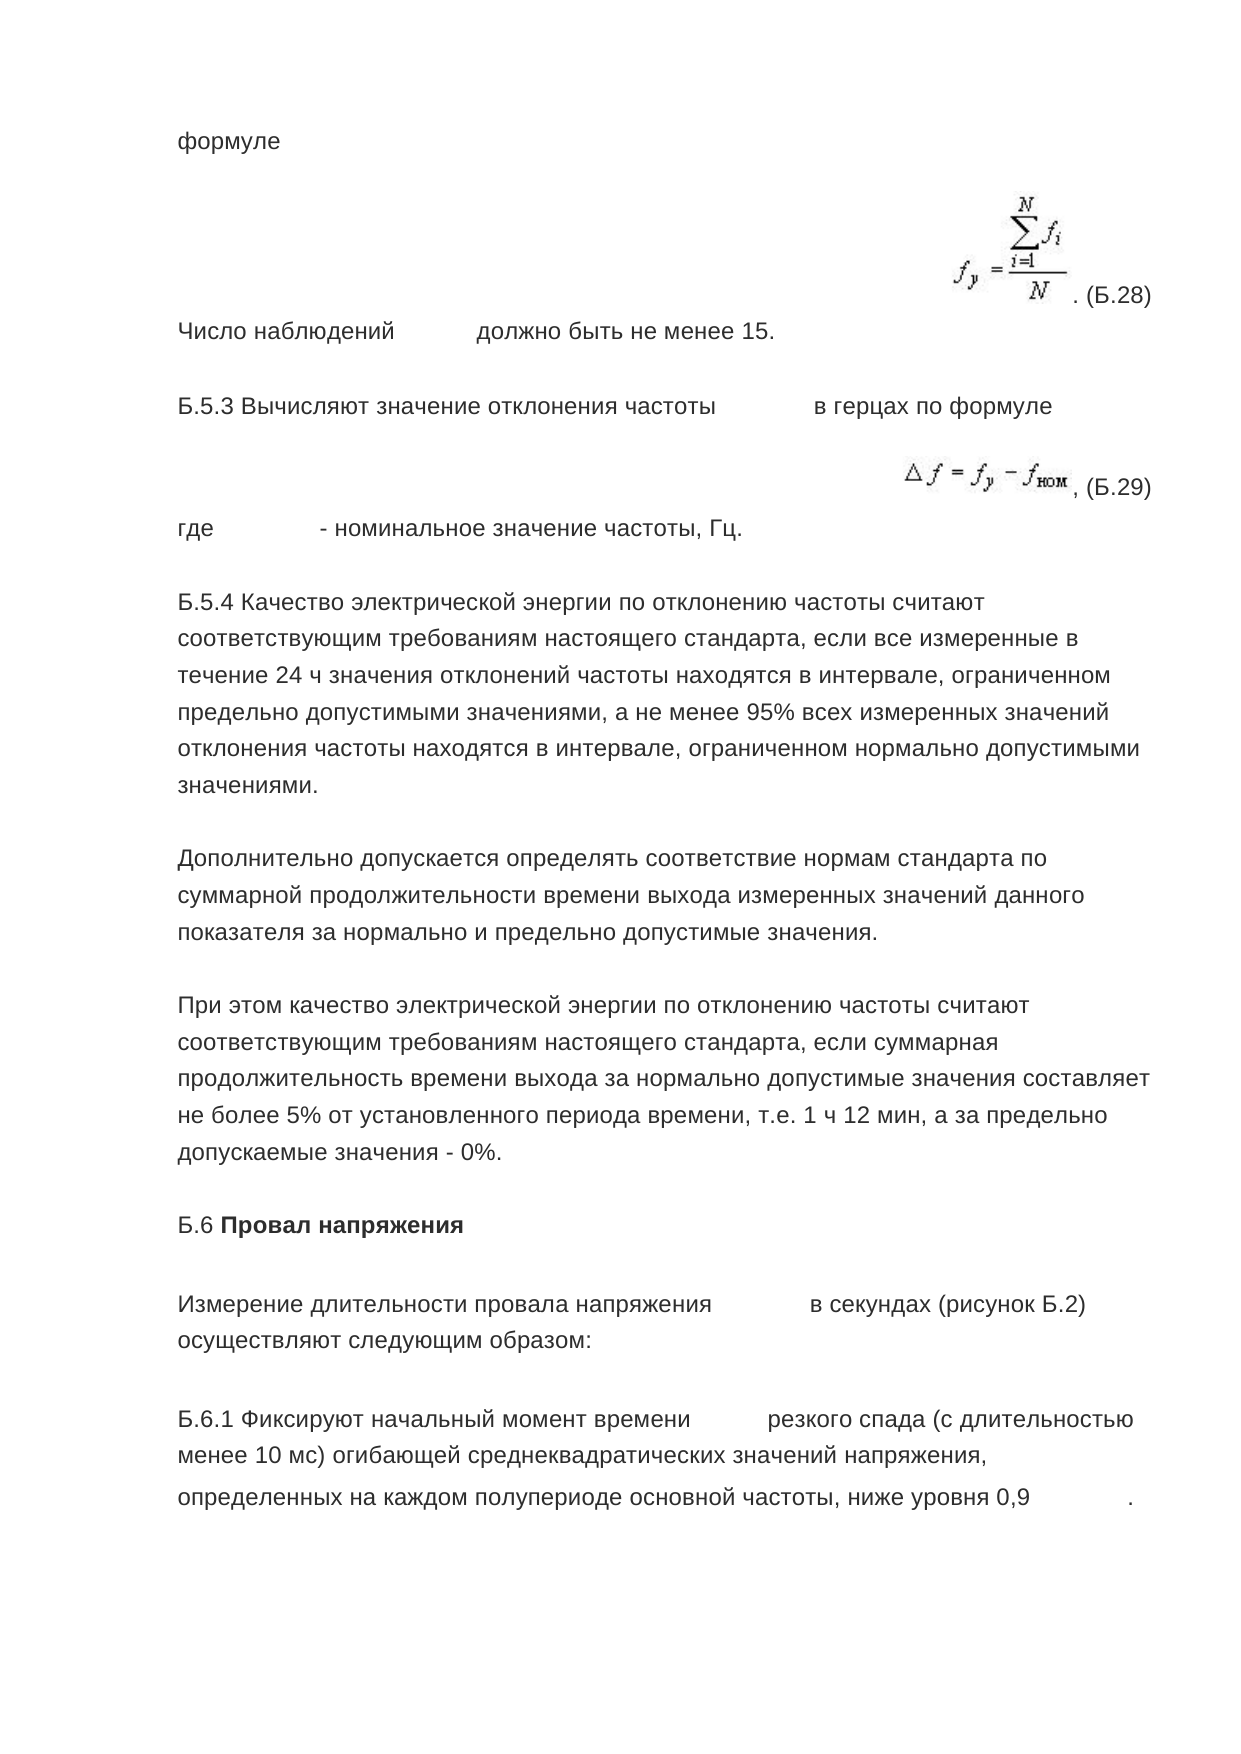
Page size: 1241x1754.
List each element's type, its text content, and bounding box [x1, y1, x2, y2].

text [177, 118, 1152, 191]
text где - номинальное значение частоты, Гц. [177, 500, 1152, 578]
picture [902, 456, 1072, 495]
picture [951, 191, 1072, 304]
text . (Б.28) [177, 191, 1152, 308]
text Б.5.3 Вычисляют значение отклонения частоты в герцах по формуле [177, 382, 1152, 457]
text Б.5.4 Качество электрической энергии по отклонению частоты считают соответствующим требованиям настоящего стандарта, если все измеренные в течение 24 ч значения отклонений частоты находятся в интервале, ограниченном предельно допустимыми значениями, а не менее 95% всех измеренных значений отклонения частоты находятся в интервале, ограниченном нормально допустимыми значениями. Дополнительно допускается определять соответствие нормам стандарта по суммарной продолжительности времени выхода измеренных значений данного показателя за нормально и предельно допустимые значения. При этом качество электрической энергии по отклонению частоты считают соответствующим требованиям настоящего стандарта, если суммарная продолжительность времени выхода за нормально допустимые значения составляет не более 5% от установленного периода времени, т.е. 1 ч 12 мин, а за предельно допускаемые значения - 0%. [177, 578, 1152, 1202]
text Б.6.1 Фиксируют начальный момент времени резкого спада (с длительностью менее 10 мс) огибающей среднеквадратических значений напряжения, определенных на каждом полупериоде основной частоты, ниже уровня 0,9. [177, 1390, 1152, 1547]
text Б.6 Провал напряжения Измерение длительности провала напряжения в секундах (рисунок Б.2) осуществляют следующим образом: [177, 1202, 1152, 1390]
text Число наблюдений должно быть не менее 15. [177, 308, 1152, 382]
text , (Б.29) [177, 457, 1152, 500]
